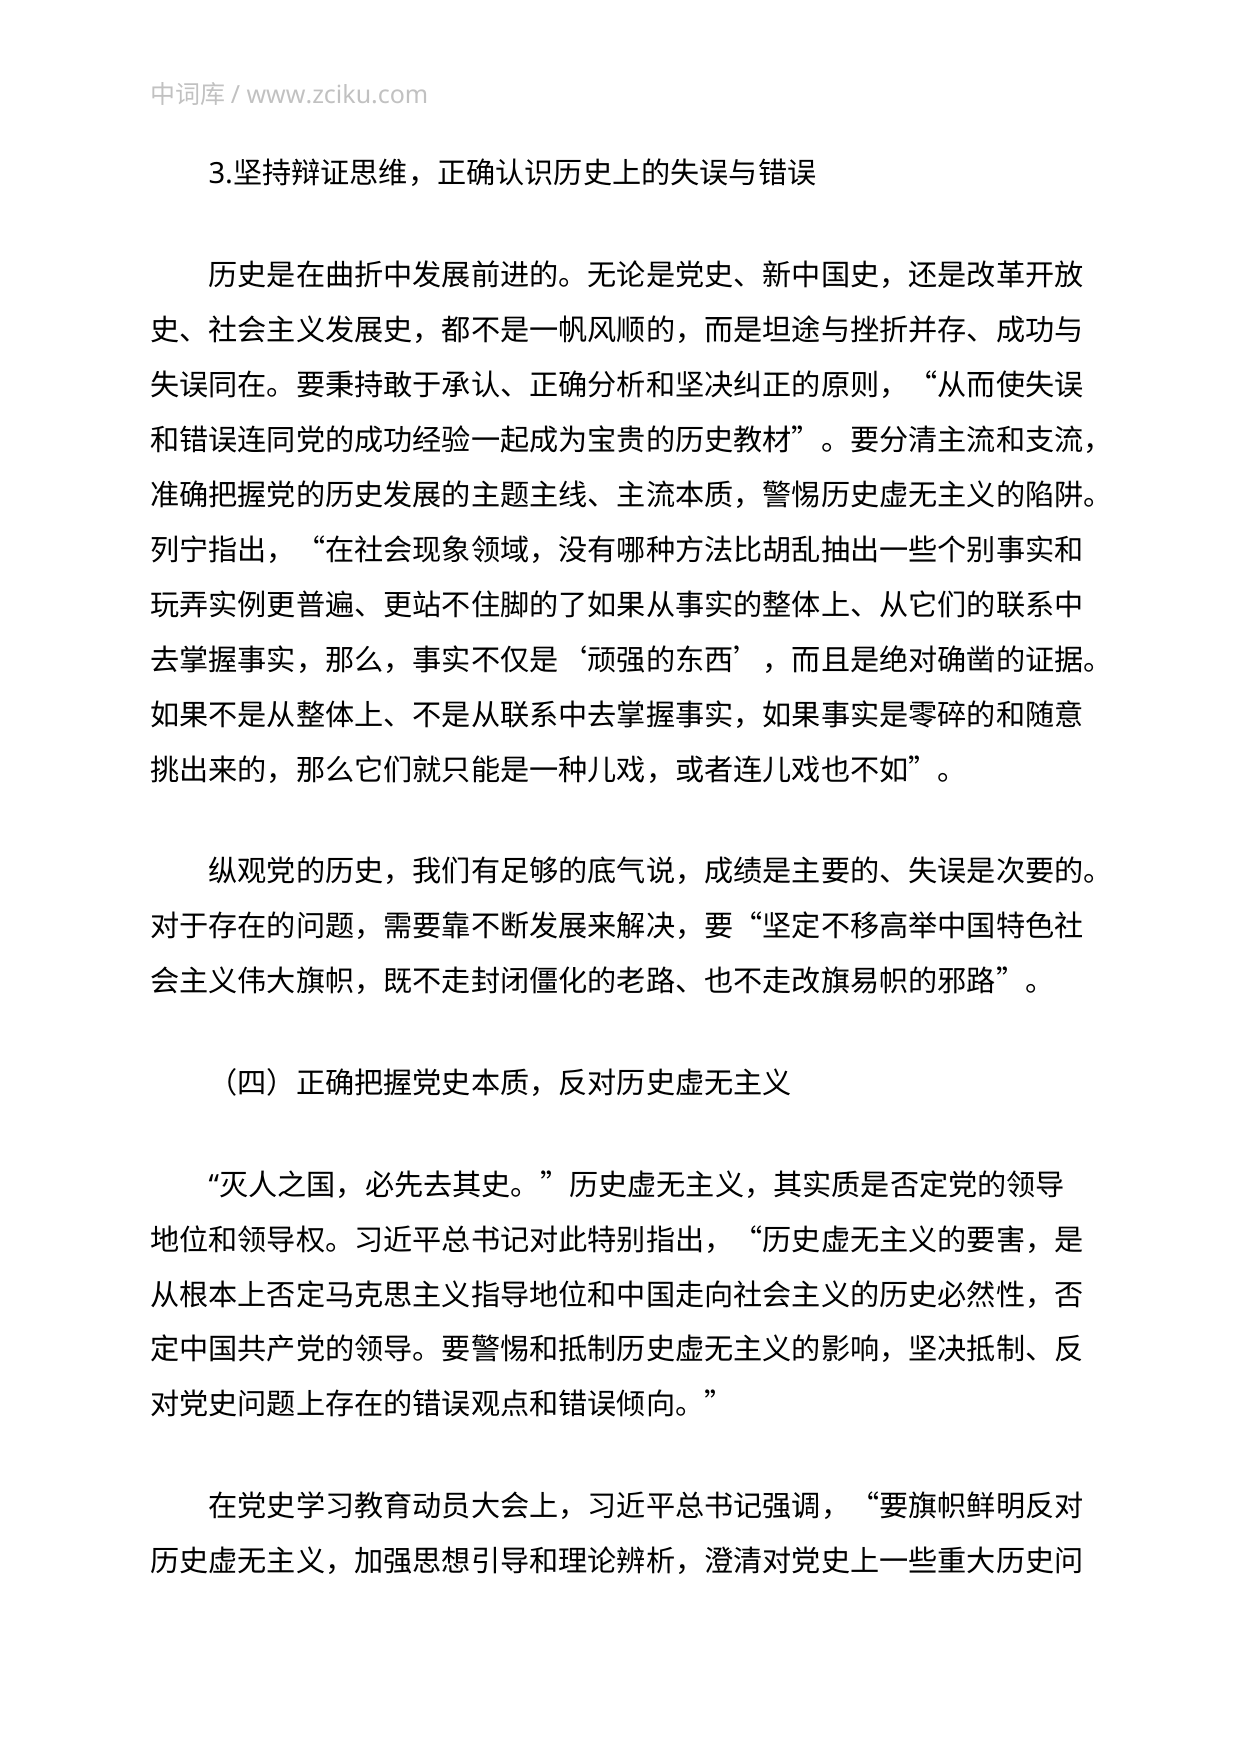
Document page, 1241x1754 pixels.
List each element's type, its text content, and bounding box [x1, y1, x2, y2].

text 历史是在曲折中发展前进的。无论是党史、新中国史，还是改革开放史、社会主义发展史，都不是一帆风顺的，而是坦途与挫折并存、成功与失误同在。要秉持敢于承认、正确分析和坚决纠正的原则，“从而使失误和错误连同党的成功经验一起成为宝贵的历史教材”。要分清主流和支流，准确把握党的历史发展的主题主线、主流本质，警惕历史虚无主义的陷阱。列宁指出，“在社会现象领域，没有哪种方法比胡乱抽出一些个别事实和玩弄实例更普遍、更站不住脚的了如果从事实的整体上、从它们的联系中去掌握事实，那么，事实不仅是‘顽强的东西’，而且是绝对确凿的证据。如果不是从整体上、不是从联系中去掌握事实，如果事实是零碎的和随意挑出来的，那么它们就只能是一种儿戏，或者连儿戏也不如”。 [150, 252, 1090, 788]
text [150, 1483, 1090, 1580]
text “灭人之国，必先去其史。”历史虚无主义，其实质是否定党的领导地位和领导权。习近平总书记对此特别指出，“历史虚无主义的要害，是从根本上否定马克思主义指导地位和中国走向社会主义的历史必然性，否定中国共产党的领导。要警惕和抵制历史虚无主义的影响，坚决抵制、反对党史问题上存在的错误观点和错误倾向。” [150, 1161, 1090, 1423]
text 纵观党的历史，我们有足够的底气说，成绩是主要的、失误是次要的。对于存在的问题，需要靠不断发展来解决，要“坚定不移高举中国特色社会主义伟大旗帜，既不走封闭僵化的老路、也不走改旗易帜的邪路”。 [150, 848, 1090, 1000]
text 3.坚持辩证思维，正确认识历史上的失误与错误 [150, 150, 1090, 192]
text （四）正确把握党史本质，反对历史虚无主义 [150, 1059, 1090, 1102]
